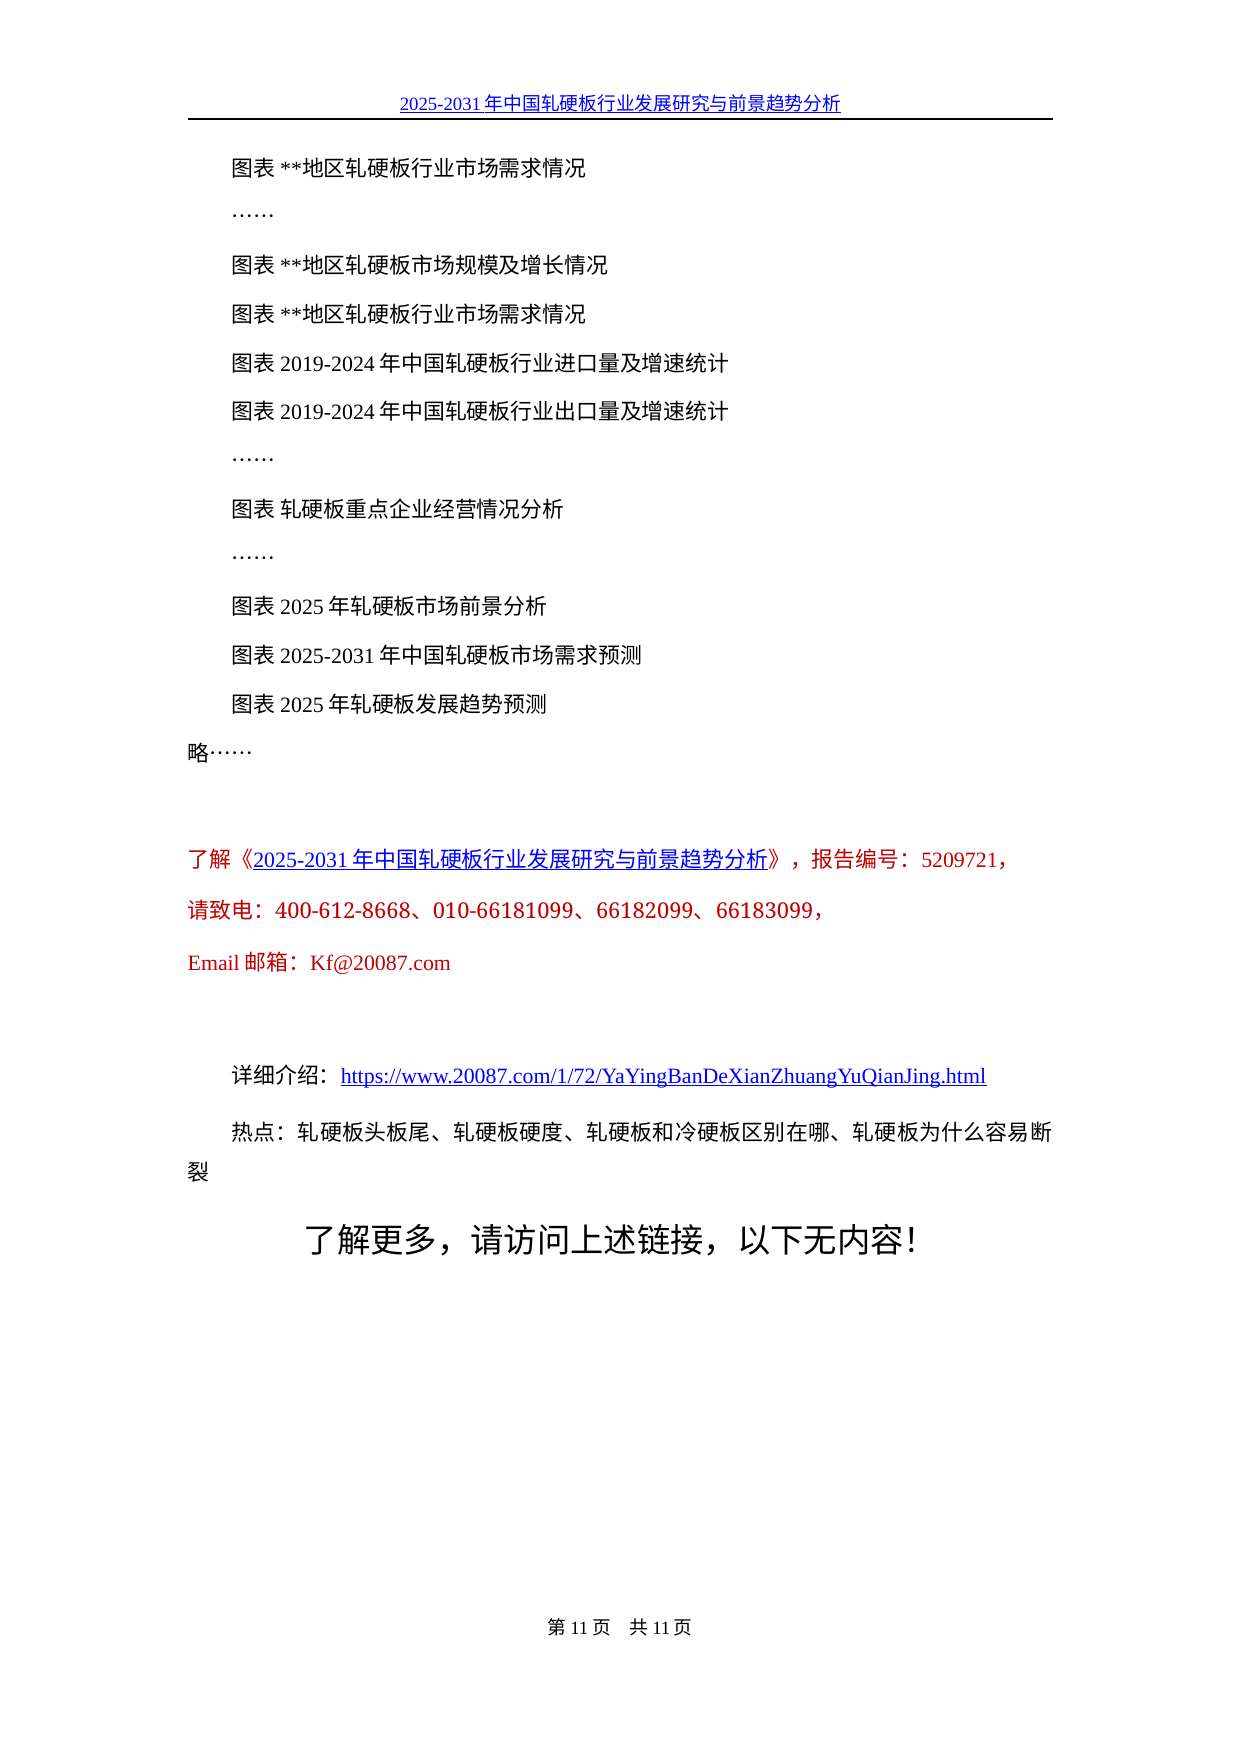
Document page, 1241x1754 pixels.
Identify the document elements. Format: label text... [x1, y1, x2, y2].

text 请致电：400-612-8668、010-66181099、66182099、66183099， [187, 893, 1053, 926]
text 详细介绍：https://www.20087.com/1/72/YaYingBanDeXianZhuangYuQianJing.html [187, 1058, 1053, 1090]
text 热点：轧硬板头板尾、轧硬板硬度、轧硬板和冷硬板区别在哪、轧硬板为什么容易断裂 [187, 1114, 1053, 1187]
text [187, 150, 1053, 768]
title 了解更多，请访问上述链接，以下无内容！ [187, 1205, 1053, 1270]
text 了解《2025-2031年中国轧硬板行业发展研究与前景趋势分析》，报告编号：5209721， [187, 842, 1053, 874]
text Email邮箱：Kf@20087.com [187, 945, 1053, 977]
